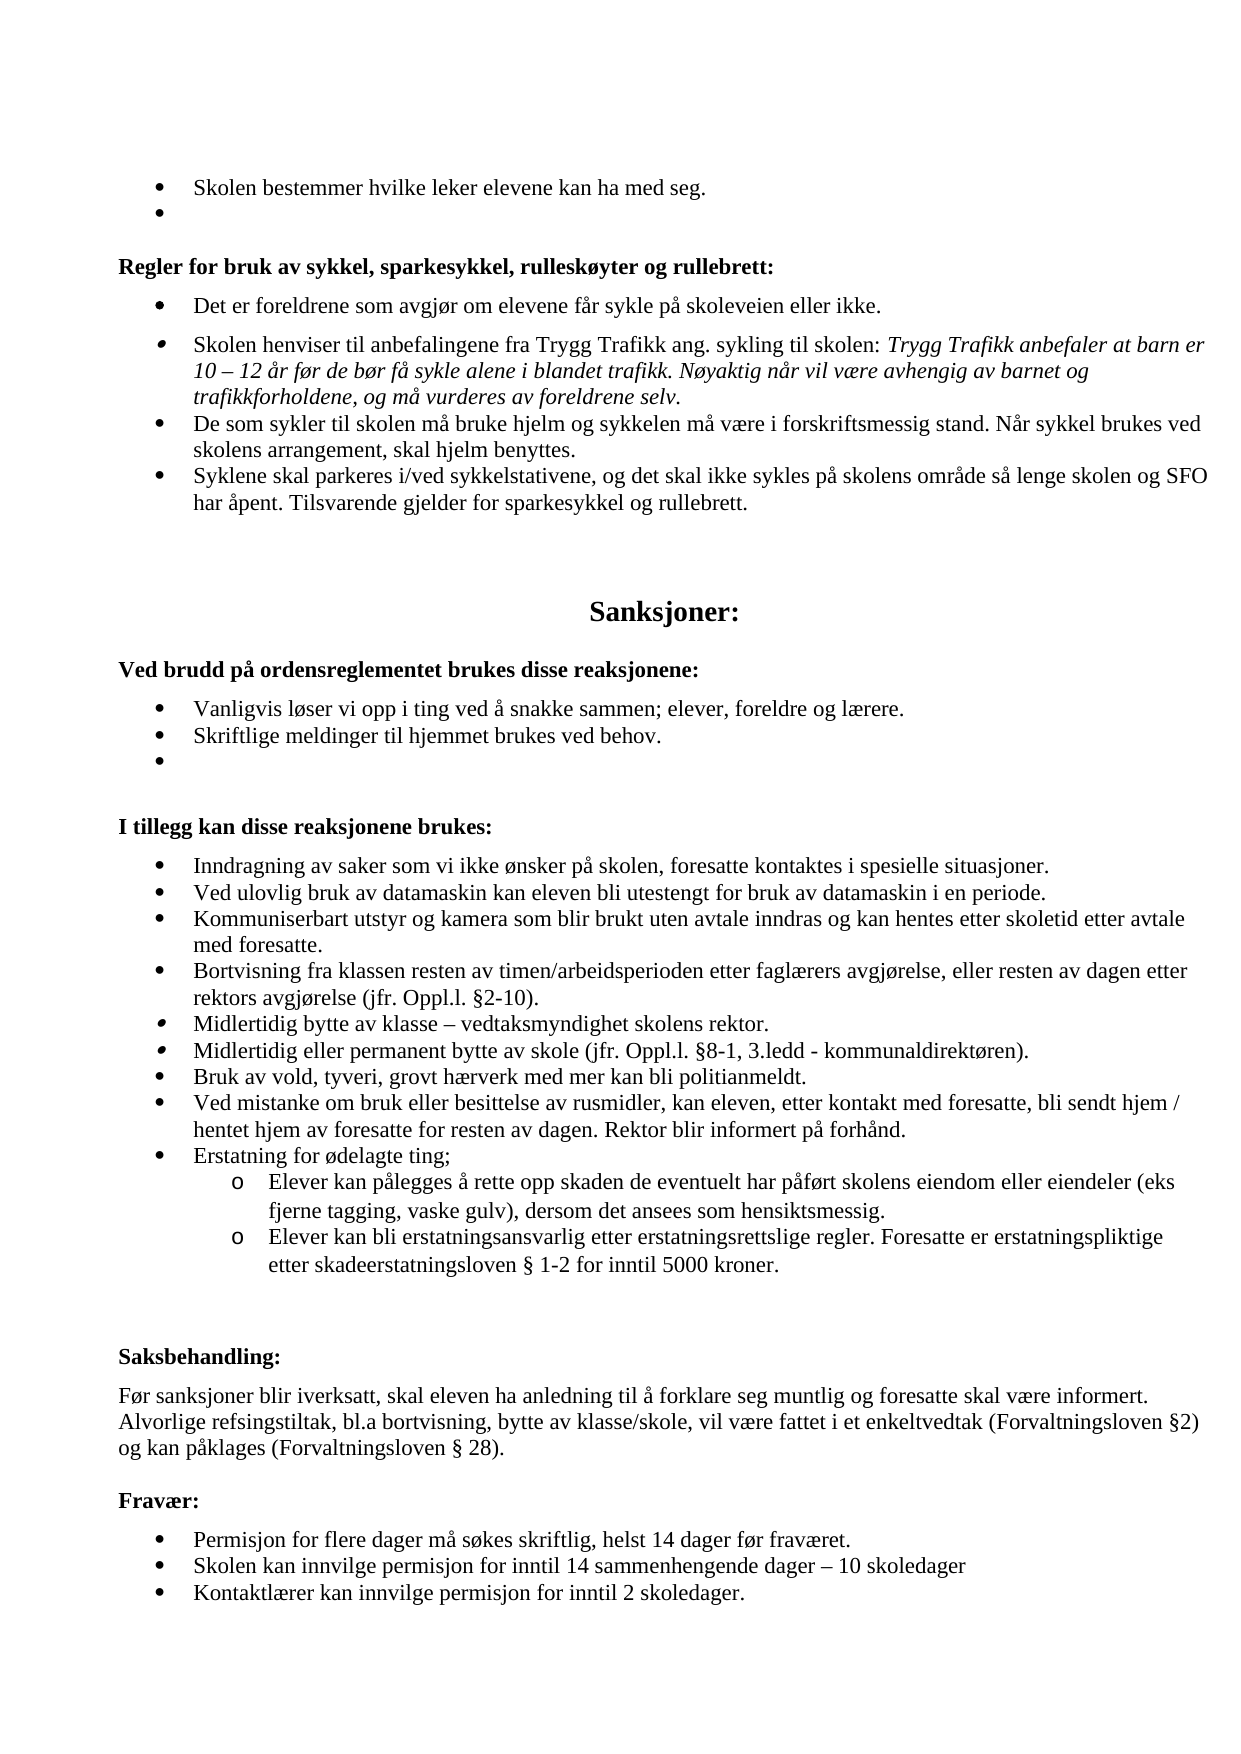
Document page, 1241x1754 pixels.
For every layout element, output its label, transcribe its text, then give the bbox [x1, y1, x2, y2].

list Elever kan bli erstatningsansvarlig etter erstatningsrettslige regler. Foresatte er erstatningspliktige etter skadeerstatningsloven § 1-2 for inntil 5000 kroner. [231, 1223, 1211, 1278]
list Midlertidig eller permanent bytte av skole (jfr. Oppl.l. §8-1, 3.ledd - kommunaldirektøren). [156, 1037, 1211, 1063]
text Før sanksjoner blir iverksatt, skal eleven ha anledning til å forklare seg muntlig og foresatte skal være informert. Alvorlige refsingstiltak, bl.a bortvisning, bytte av klasse/skole, vil være fattet i et enkeltvedtak (Forvaltningsloven §2) og kan påklages (Forvaltningsloven § 28). [118, 1382, 1211, 1461]
list Bortvisning fra klassen resten av timen/arbeidsperioden etter faglærers avgjørelse, eller resten av dagen etter rektors avgjørelse (jfr. Oppl.l. §2-10). [156, 958, 1211, 1010]
list Skriftlige meldinger til hjemmet brukes ved behov. [156, 722, 1211, 748]
text Ved brudd på ordensreglementet brukes disse reaksjonene: [118, 657, 1211, 683]
list Kommuniserbart utstyr og kamera som blir brukt uten avtale inndras og kan hentes etter skoletid etter avtale med foresatte. [156, 905, 1211, 958]
list Det er foreldrene som avgjør om elevene får sykle på skoleveien eller ikke. [156, 292, 1211, 318]
list Elever kan pålegges å rette opp skaden de eventuelt har påført skolens eiendom eller eiendeler (eks fjerne tagging, vaske gulv), dersom det ansees som hensiktsmessig. [231, 1168, 1211, 1223]
list Inndragning av saker som vi ikke ønsker på skolen, foresatte kontaktes i spesielle situasjoner. [156, 852, 1211, 878]
list Skolen kan innvilge permisjon for inntil 14 sammenhengende dager – 10 skoledager [156, 1552, 1211, 1579]
list Ved ulovlig bruk av datamaskin kan eleven bli utestengt for bruk av datamaskin i en periode. [156, 878, 1211, 905]
list Skolen henviser til anbefalingene fra Trygg Trafikk ang. sykling til skolen: Trygg Trafikk anbefaler at barn er 10 – 12 år før de bør få sykle alene i blandet trafikk. Nøyaktig når vil være avhengig av barnet og trafikkforholdene, og må vurderes av foreldrene selv. [156, 331, 1211, 410]
list Bruk av vold, tyveri, grovt hærverk med mer kan bli politianmeldt. [156, 1063, 1211, 1089]
list Vanligvis løser vi opp i ting ved å snakke sammen; elever, foreldre og lærere. [156, 695, 1211, 722]
text Saksbehandling: [118, 1316, 1211, 1369]
list Kontaktlærer kan innvilge permisjon for inntil 2 skoledager. [156, 1579, 1211, 1605]
list De som sykler til skolen må bruke hjelm og sykkelen må være i forskriftsmessig stand. Når sykkel brukes ved skolens arrangement, skal hjelm benyttes. [156, 410, 1211, 462]
text Regler for bruk av sykkel, sparkesykkel, rulleskøyter og rullebrett: [118, 253, 1211, 279]
list Erstatning for ødelagte ting; [156, 1142, 1211, 1168]
list Syklene skal parkeres i/ved sykkelstativene, og det skal ikke sykles på skolens område så lenge skolen og SFO har åpent. Tilsvarende gjelder for sparkesykkel og rullebrett. [156, 462, 1211, 515]
subtitle Permisjon for flere dager må søkes skriftlig, helst 14 dager før fraværet. [156, 1526, 1211, 1552]
text I tillegg kan disse reaksjonene brukes: [118, 813, 1211, 840]
list Ved mistanke om bruk eller besittelse av rusmidler, kan eleven, etter kontakt med foresatte, bli sendt hjem / hentet hjem av foresatte for resten av dagen. Rektor blir informert på forhånd. [156, 1089, 1211, 1142]
subtitle Sanksjoner: [118, 594, 1211, 628]
subtitle Fravær: [118, 1487, 1211, 1513]
list Skolen bestemmer hvilke leker elevene kan ha med seg. [156, 174, 1211, 200]
list Midlertidig bytte av klasse – vedtaksmyndighet skolens rektor. [156, 1010, 1211, 1037]
